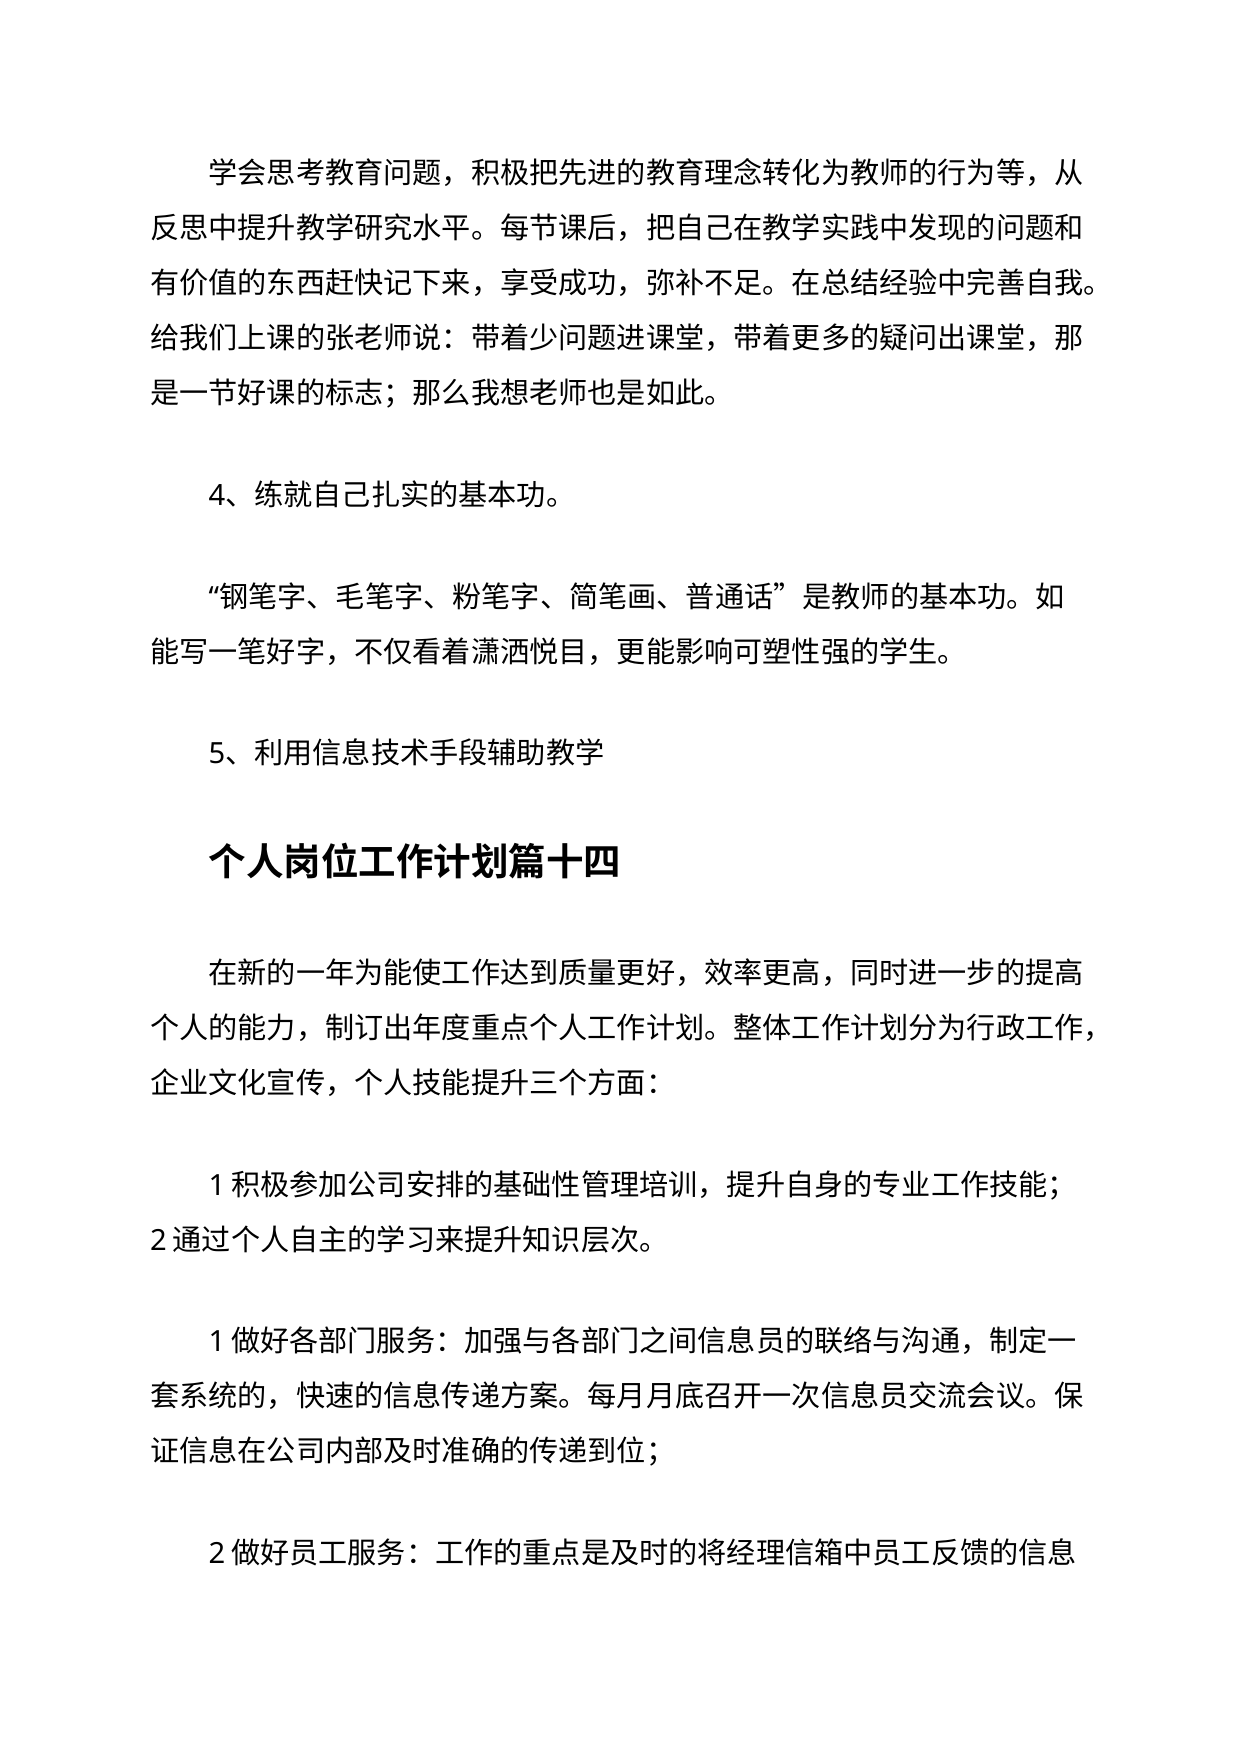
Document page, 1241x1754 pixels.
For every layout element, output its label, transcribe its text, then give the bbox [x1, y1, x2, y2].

text 学会思考教育问题，积极把先进的教育理念转化为教师的行为等，从反思中提升教学研究水平。每节课后，把自己在教学实践中发现的问题和有价值的东西赶快记下来，享受成功，弥补不足。在总结经验中完善自我。给我们上课的张老师说：带着少问题进课堂，带着更多的疑问出课堂，那是一节好课的标志；那么我想老师也是如此。 [150, 150, 1090, 412]
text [150, 1530, 1090, 1572]
text 在新的一年为能使工作达到质量更好，效率更高，同时进一步的提高个人的能力，制订出年度重点个人工作计划。整体工作计划分为行政工作，企业文化宣传，个人技能提升三个方面： [150, 949, 1090, 1102]
text 1积极参加公司安排的基础性管理培训，提升自身的专业工作技能；2通过个人自主的学习来提升知识层次。 [150, 1161, 1090, 1258]
text 4、练就自己扎实的基本功。 [150, 471, 1090, 514]
text 1做好各部门服务：加强与各部门之间信息员的联络与沟通，制定一套系统的，快速的信息传递方案。每月月底召开一次信息员交流会议。保证信息在公司内部及时准确的传递到位； [150, 1318, 1090, 1470]
text 5、利用信息技术手段辅助教学 [150, 730, 1090, 772]
text 个人岗位工作计划篇十四 [150, 832, 1090, 886]
text “钢笔字、毛笔字、粉笔字、简笔画、普通话”是教师的基本功。如能写一笔好字，不仅看着潇洒悦目，更能影响可塑性强的学生。 [150, 573, 1090, 671]
